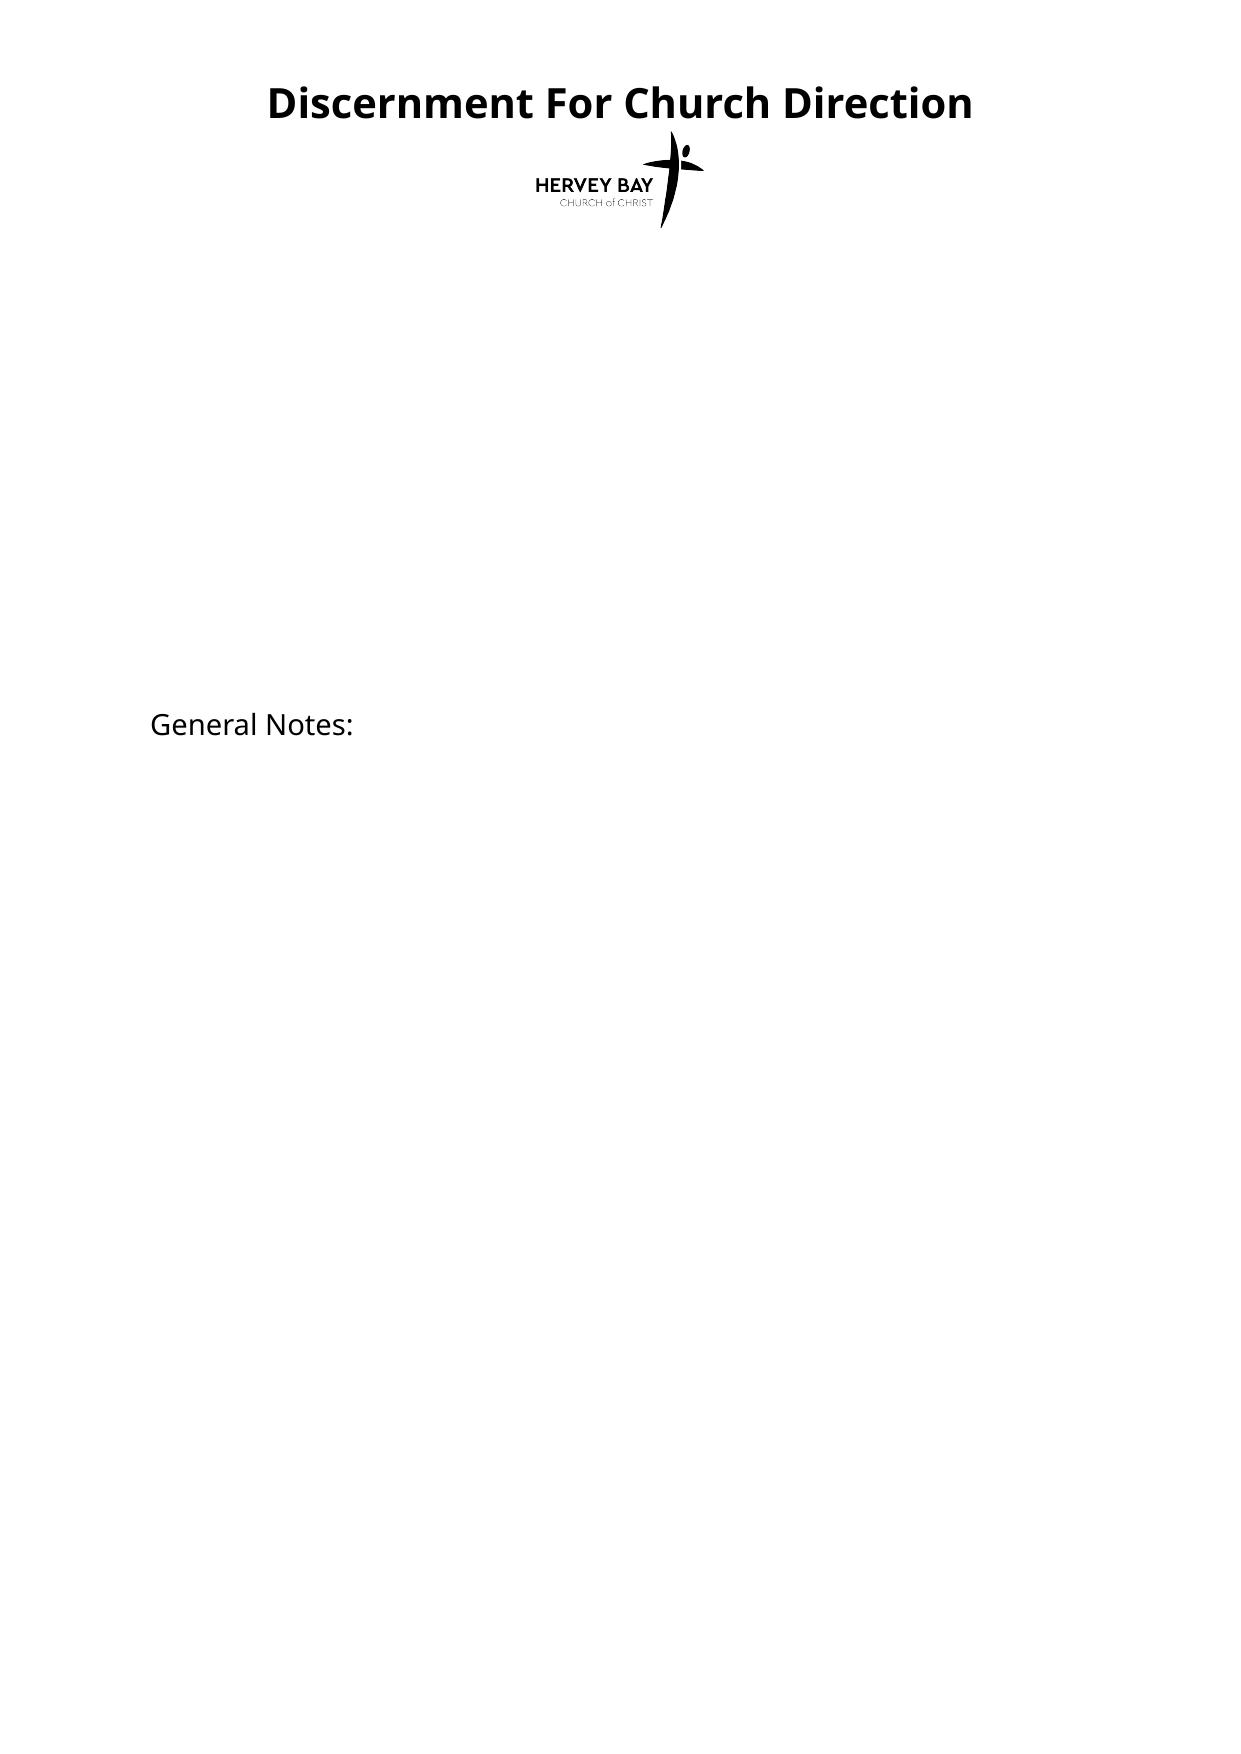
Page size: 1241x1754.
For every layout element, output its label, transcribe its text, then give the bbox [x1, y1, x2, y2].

text General Notes: [150, 705, 1090, 744]
picture [535, 130, 705, 229]
